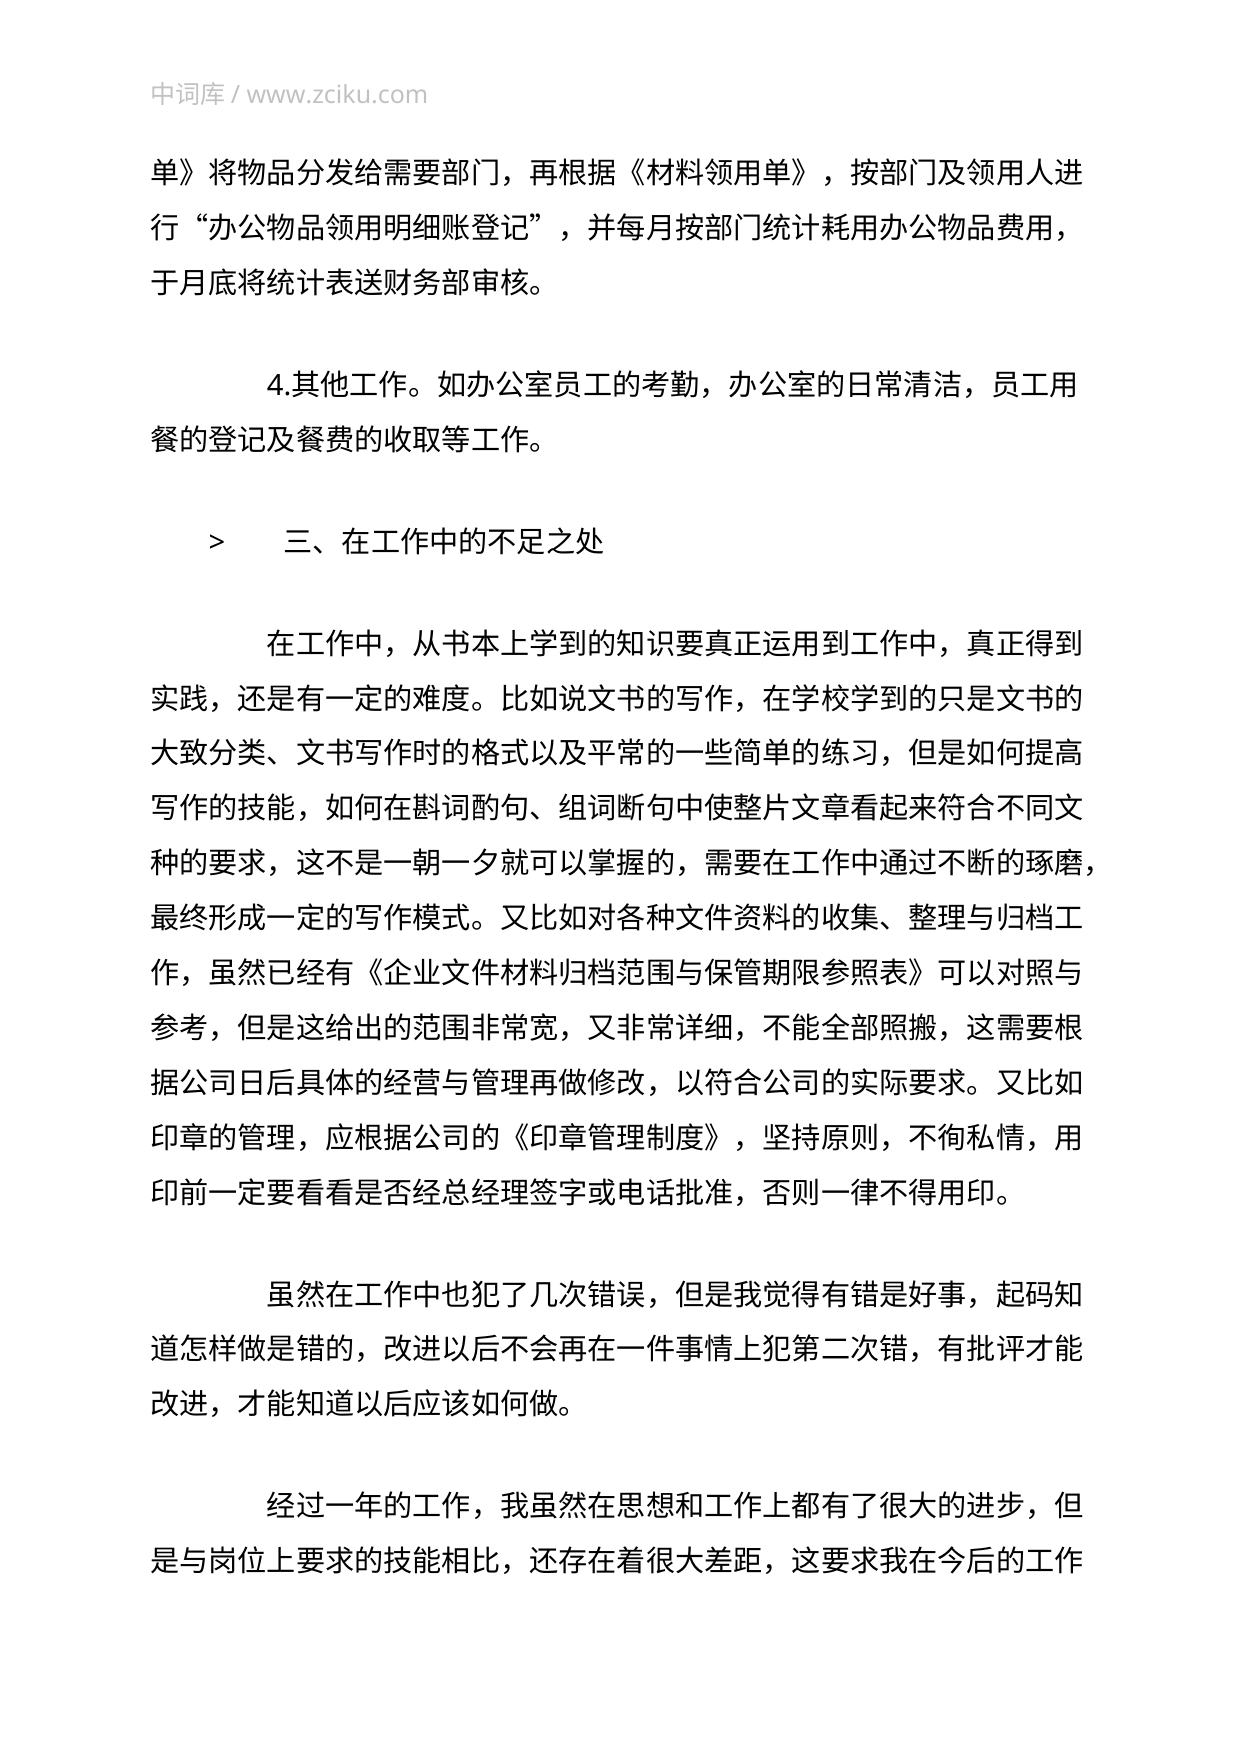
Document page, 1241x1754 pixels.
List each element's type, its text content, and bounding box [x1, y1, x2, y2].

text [150, 150, 1090, 302]
text 虽然在工作中也犯了几次错误，但是我觉得有错是好事，起码知道怎样做是错的，改进以后不会再在一件事情上犯第二次错，有批评才能改进，才能知道以后应该如何做。 [150, 1271, 1090, 1423]
text > 三、在工作中的不足之处 [150, 518, 1090, 561]
text 4.其他工作。如办公室员工的考勤，办公室的日常清洁，员工用餐的登记及餐费的收取等工作。 [150, 362, 1090, 459]
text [150, 1483, 1090, 1580]
text 在工作中，从书本上学到的知识要真正运用到工作中，真正得到实践，还是有一定的难度。比如说文书的写作，在学校学到的只是文书的大致分类、文书写作时的格式以及平常的一些简单的练习，但是如何提高写作的技能，如何在斟词酌句、组词断句中使整片文章看起来符合不同文种的要求，这不是一朝一夕就可以掌握的，需要在工作中通过不断的琢磨，最终形成一定的写作模式。又比如对各种文件资料的收集、整理与归档工作，虽然已经有《企业文件材料归档范围与保管期限参照表》可以对照与参考，但是这给出的范围非常宽，又非常详细，不能全部照搬，这需要根据公司日后具体的经营与管理再做修改，以符合公司的实际要求。又比如印章的管理，应根据公司的《印章管理制度》，坚持原则，不徇私情，用印前一定要看看是否经总经理签字或电话批准，否则一律不得用印。 [150, 620, 1090, 1212]
